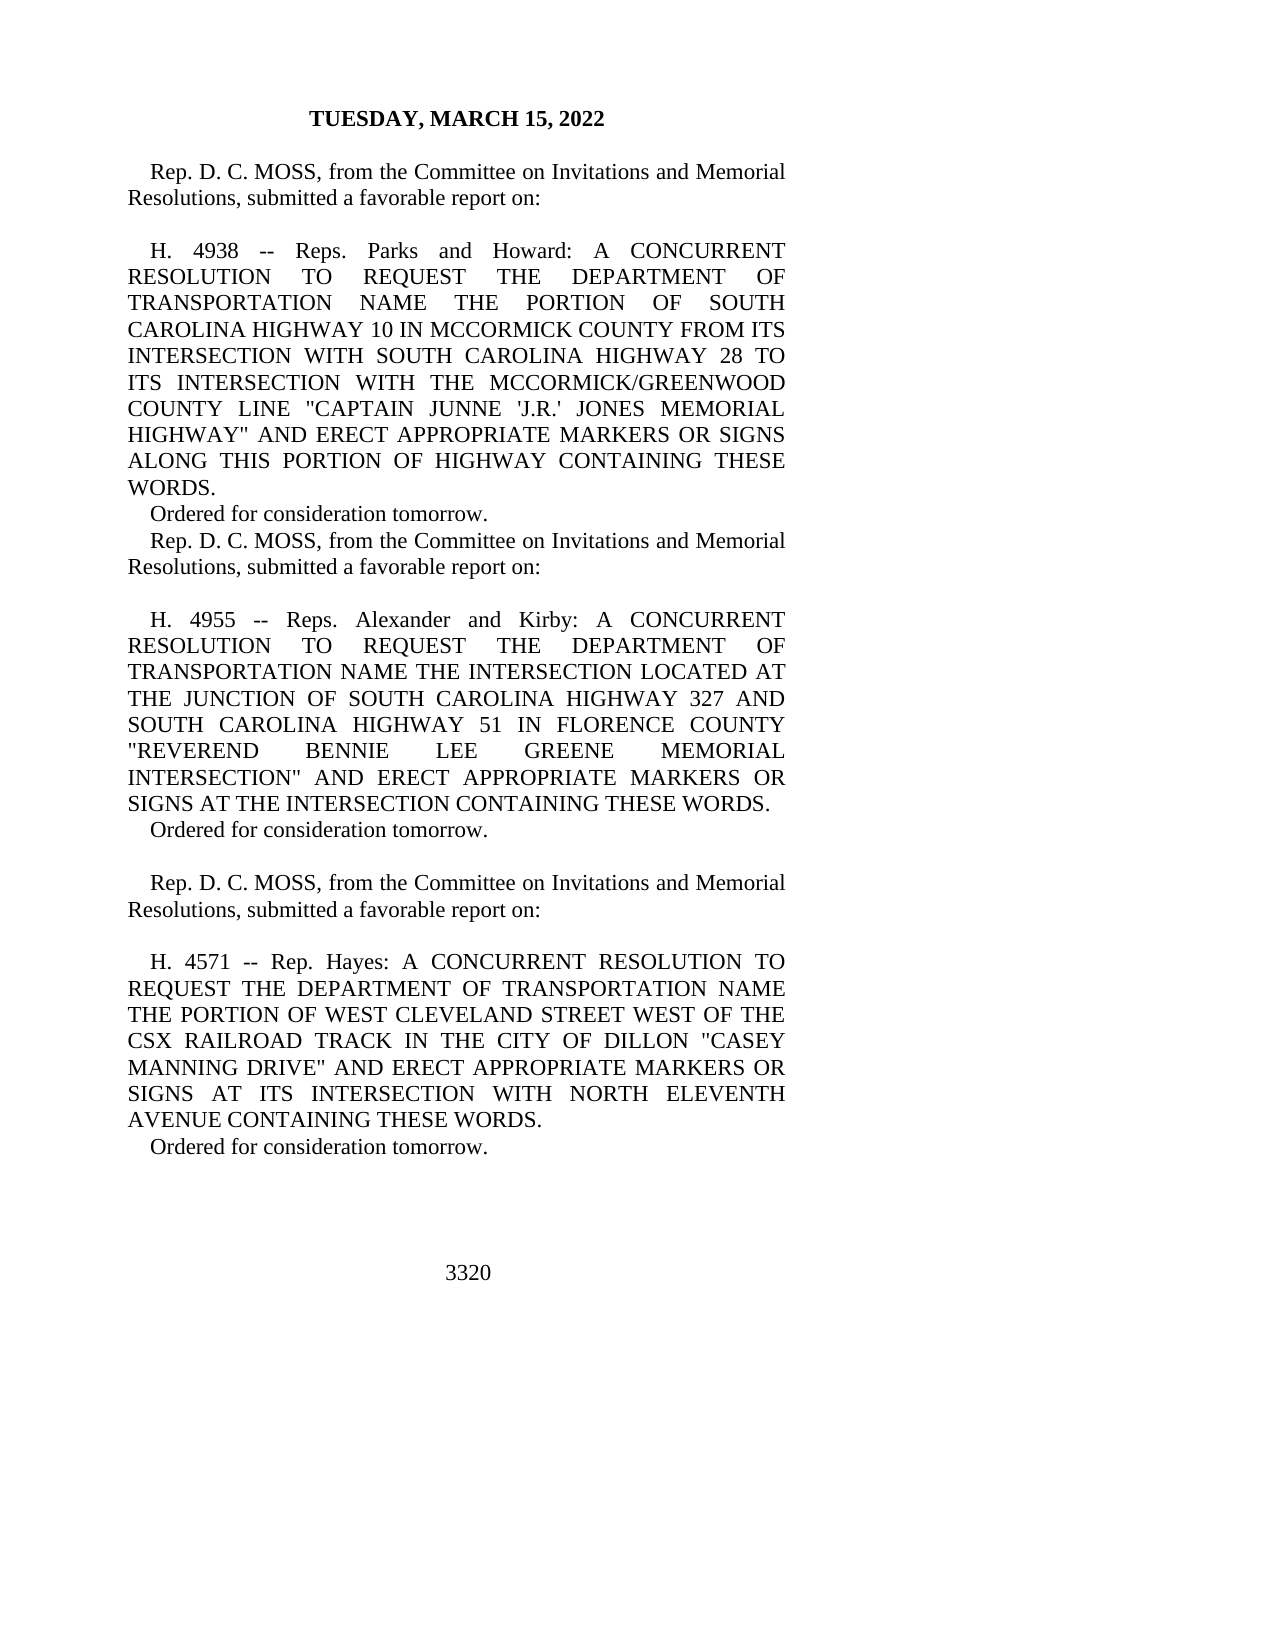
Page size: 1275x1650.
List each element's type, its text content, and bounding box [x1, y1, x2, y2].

text Rep. D. C. MOSS, from the Committee on Invitations and Memorial Resolutions, submitted a favorable report on: [127, 869, 786, 922]
text Ordered for consideration tomorrow. [127, 817, 786, 843]
text Ordered for consideration tomorrow. [127, 500, 786, 527]
text Rep. D. C. MOSS, from the Committee on Invitations and Memorial Resolutions, submitted a favorable report on: [127, 158, 786, 210]
text Rep. D. C. MOSS, from the Committee on Invitations and Memorial Resolutions, submitted a favorable report on: [127, 527, 786, 579]
text H. 4571 -- Rep. Hayes: A CONCURRENT RESOLUTION TO REQUEST THE DEPARTMENT OF TRANSPORTATION NAME THE PORTION OF WEST CLEVELAND STREET WEST OF THE CSX RAILROAD TRACK IN THE CITY OF DILLON "CASEY MANNING DRIVE" AND ERECT APPROPRIATE MARKERS OR SIGNS AT ITS INTERSECTION WITH NORTH ELEVENTH AVENUE CONTAINING THESE WORDS. [127, 948, 786, 1133]
text H. 4955 -- Reps. Alexander and Kirby: A CONCURRENT RESOLUTION TO REQUEST THE DEPARTMENT OF TRANSPORTATION NAME THE INTERSECTION LOCATED AT THE JUNCTION OF SOUTH CAROLINA HIGHWAY 327 AND SOUTH CAROLINA HIGHWAY 51 IN FLORENCE COUNTY "REVEREND BENNIE LEE GREENE MEMORIAL INTERSECTION" AND ERECT APPROPRIATE MARKERS OR SIGNS AT THE INTERSECTION CONTAINING THESE WORDS. [127, 606, 786, 817]
text H. 4938 -- Reps. Parks and Howard: A CONCURRENT RESOLUTION TO REQUEST THE DEPARTMENT OF TRANSPORTATION NAME THE PORTION OF SOUTH CAROLINA HIGHWAY 10 IN MCCORMICK COUNTY FROM ITS INTERSECTION WITH SOUTH CAROLINA HIGHWAY 28 TO ITS INTERSECTION WITH THE MCCORMICK/GREENWOOD COUNTY LINE "CAPTAIN JUNNE 'J.R.' JONES MEMORIAL HIGHWAY" AND ERECT APPROPRIATE MARKERS OR SIGNS ALONG THIS PORTION OF HIGHWAY CONTAINING THESE WORDS. [127, 237, 786, 500]
text Ordered for consideration tomorrow. [127, 1133, 786, 1159]
